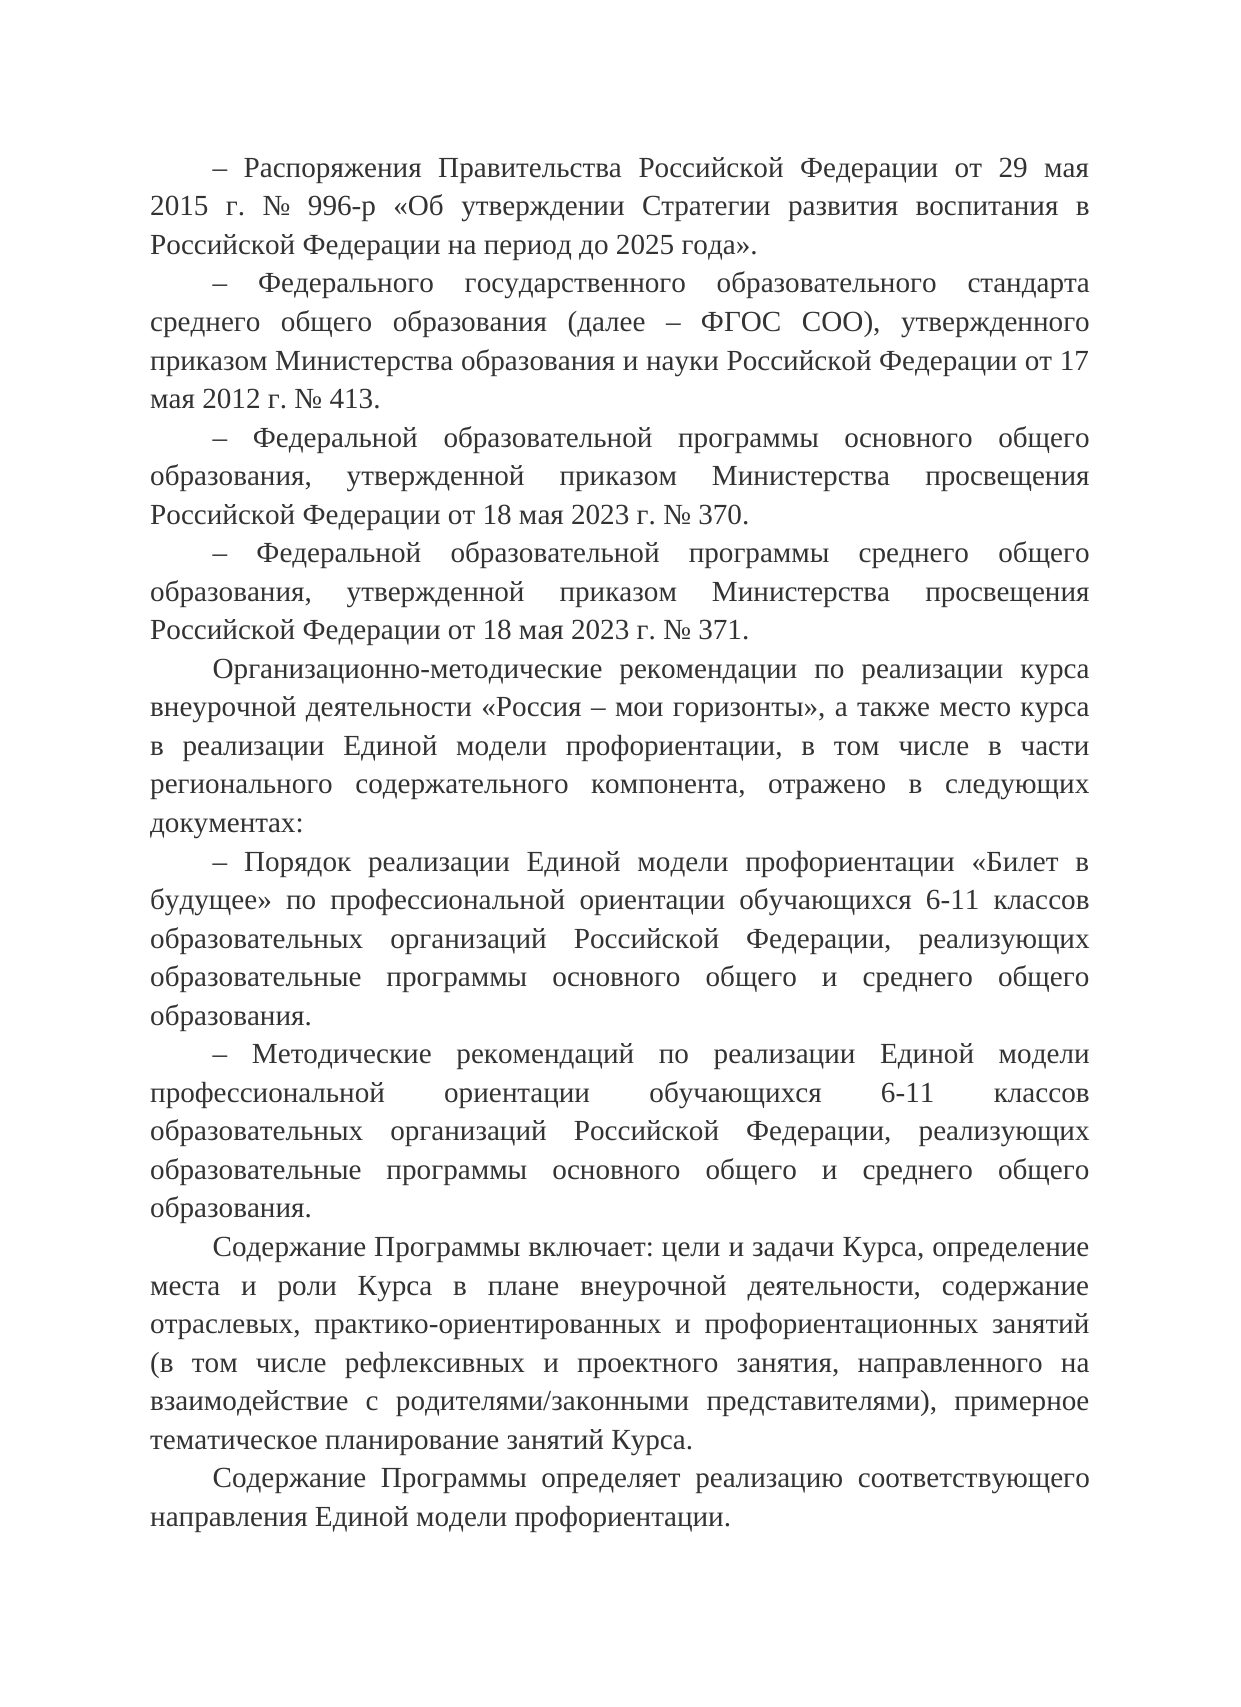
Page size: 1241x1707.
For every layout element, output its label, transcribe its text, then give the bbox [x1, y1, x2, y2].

text ‒ Распоряжения Правительства Российской Федерации от 29 мая 2015 г. № 996-р «Об утверждении Стратегии развития воспитания в Российской Федерации на период до 2025 года». [150, 150, 1090, 261]
text Содержание Программы включает: цели и задачи Курса, определение места и роли Курса в плане внеурочной деятельности, содержание отраслевых, практико-ориентированных и профориентационных занятий (в том числе рефлексивных и проектного занятия, направленного на взаимодействие с родителями/законными представителями), примерное тематическое планирование занятий Курса. [150, 1229, 1090, 1455]
text Содержание Программы определяет реализацию соответствующего направления Единой модели профориентации. [150, 1460, 1090, 1532]
text ‒ Порядок реализации Единой модели профориентации «Билет в будущее» по профессиональной ориентации обучающихся 6-11 классов образовательных организаций Российской Федерации, реализующих образовательные программы основного общего и среднего общего образования. [150, 844, 1090, 1031]
text ‒ Федерального государственного образовательного стандарта среднего общего образования (далее – ФГОС СОО), утвержденного приказом Министерства образования и науки Российской Федерации от 17 мая 2012 г. № 413. [150, 266, 1090, 415]
text ‒ Федеральной образовательной программы среднего общего образования, утвержденной приказом Министерства просвещения Российской Федерации от 18 мая 2023 г. № 371. [150, 535, 1090, 646]
text ‒ Федеральной образовательной программы основного общего образования, утвержденной приказом Министерства просвещения Российской Федерации от 18 мая 2023 г. № 370. [150, 420, 1090, 530]
text Организационно-методические рекомендации по реализации курса внеурочной деятельности «Россия – мои горизонты», а также место курса в реализации Единой модели профориентации, в том числе в части регионального содержательного компонента, отражено в следующих документах: [150, 651, 1090, 839]
text ‒ Методические рекомендаций по реализации Единой модели профессиональной ориентации обучающихся 6-11 классов образовательных организаций Российской Федерации, реализующих образовательные программы основного общего и среднего общего образования. [150, 1036, 1090, 1224]
